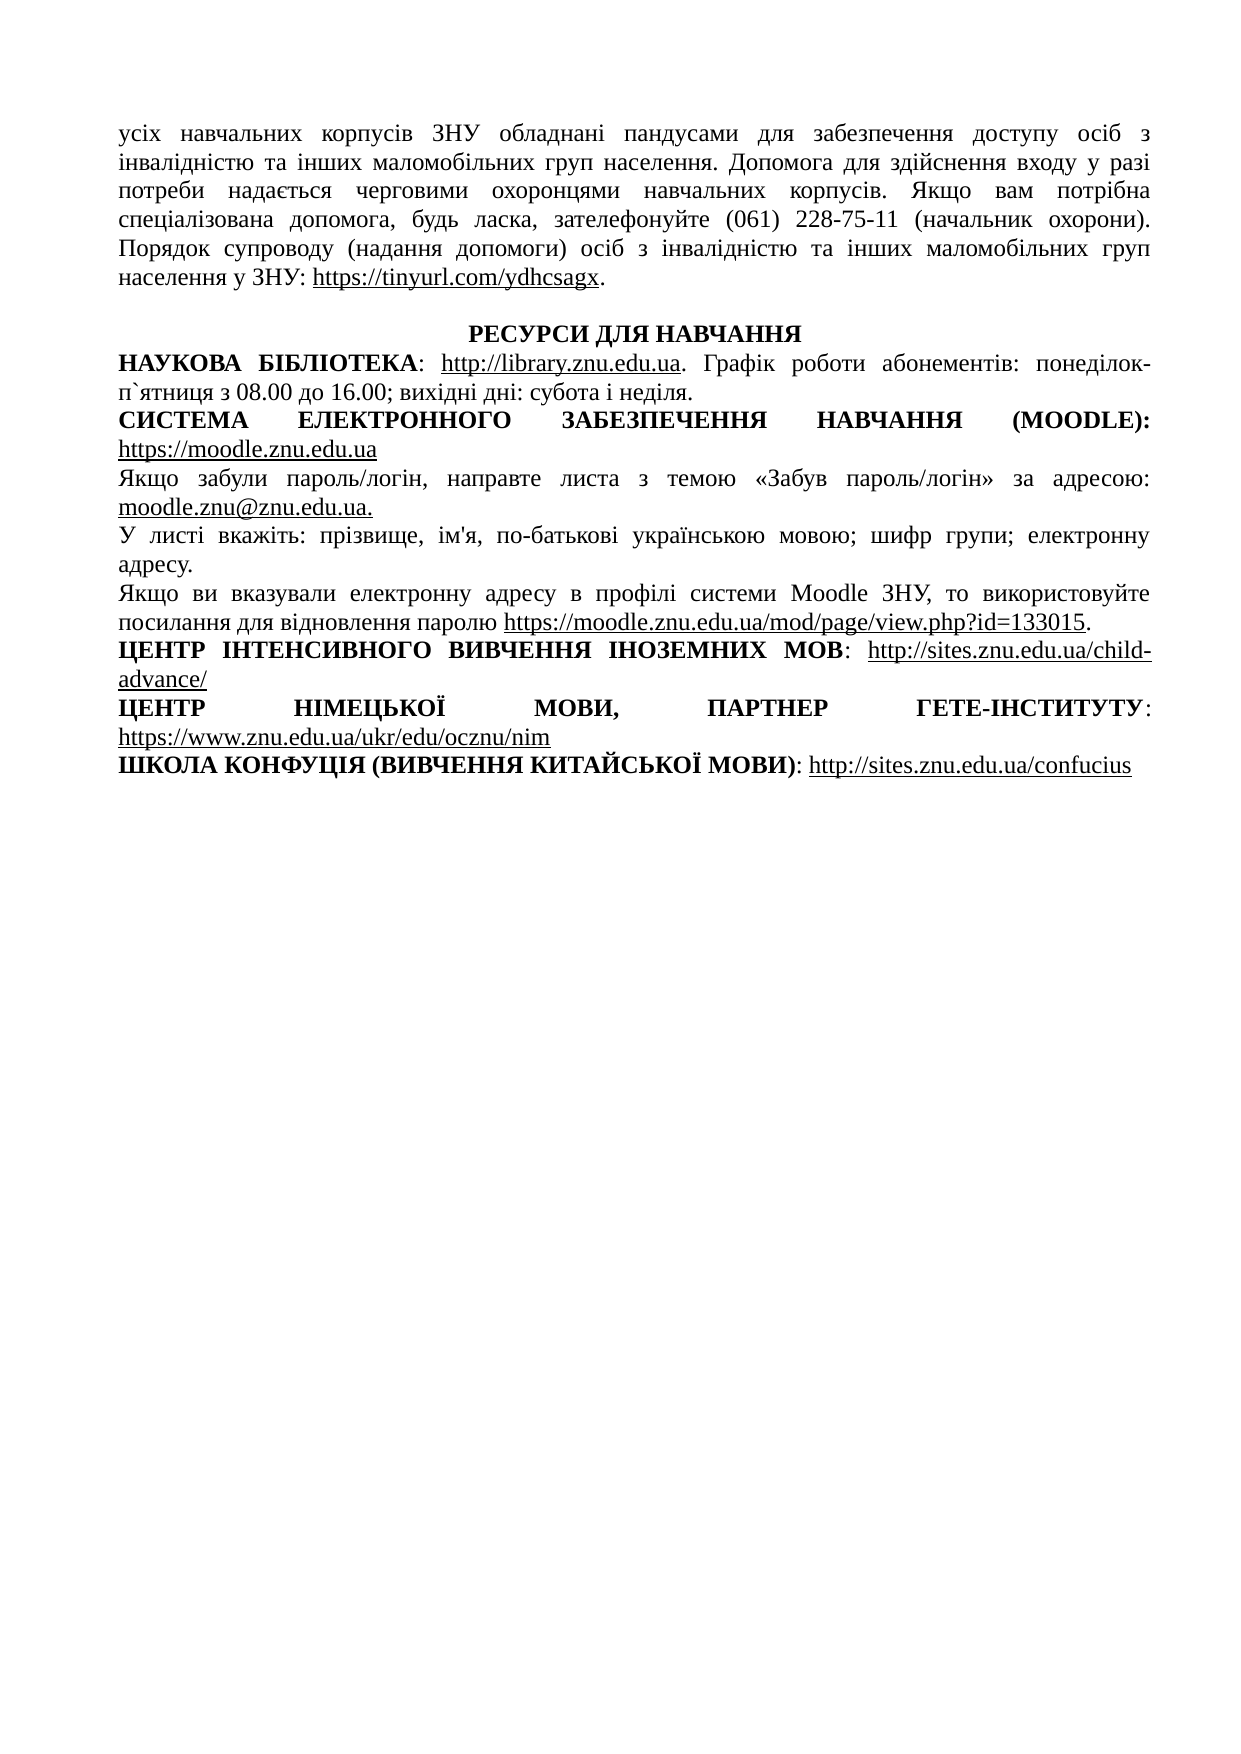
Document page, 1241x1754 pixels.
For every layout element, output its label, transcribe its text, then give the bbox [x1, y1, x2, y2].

text Наукова бібліотека: http://library.znu.edu.ua. Графік роботи абонементів: понеділок-п`ятниця з 08.00 до 16.00; вихідні дні: субота і неділя. [118, 348, 1152, 406]
text Центр інтенсивного вивчення іноземних мов: http://sites.znu.edu.ua/child-advance/ [118, 636, 1152, 693]
text Якщо забули пароль/логін, направте листа з темою «Забув пароль/логін» за адресою: moodle.znu@znu.edu.ua. [118, 463, 1152, 521]
text Система ЕЛЕКТРОННого ЗАБЕЗПЕЧЕННЯ НАВЧАННЯ (MOODLE): https://moodle.znu.edu.ua [118, 406, 1152, 463]
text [118, 118, 1152, 291]
text Школа Конфуція (вивчення китайської мови): http://sites.znu.edu.ua/confucius [118, 751, 1152, 779]
text РЕСУРСИ ДЛЯ НАВЧАННЯ [118, 319, 1152, 348]
text У листі вкажіть: прізвище, ім'я, по-батькові українською мовою; шифр групи; електронну адресу. [118, 521, 1152, 578]
text Центр німецької мови, партнер Гете-інституту: https://www.znu.edu.ua/ukr/edu/ocznu/nim [118, 693, 1152, 751]
text Якщо ви вказували електронну адресу в профілі системи Moodle ЗНУ, то використовуйте посилання для відновлення паролю https://moodle.znu.edu.ua/mod/page/view.php?id=133015. [118, 578, 1152, 636]
